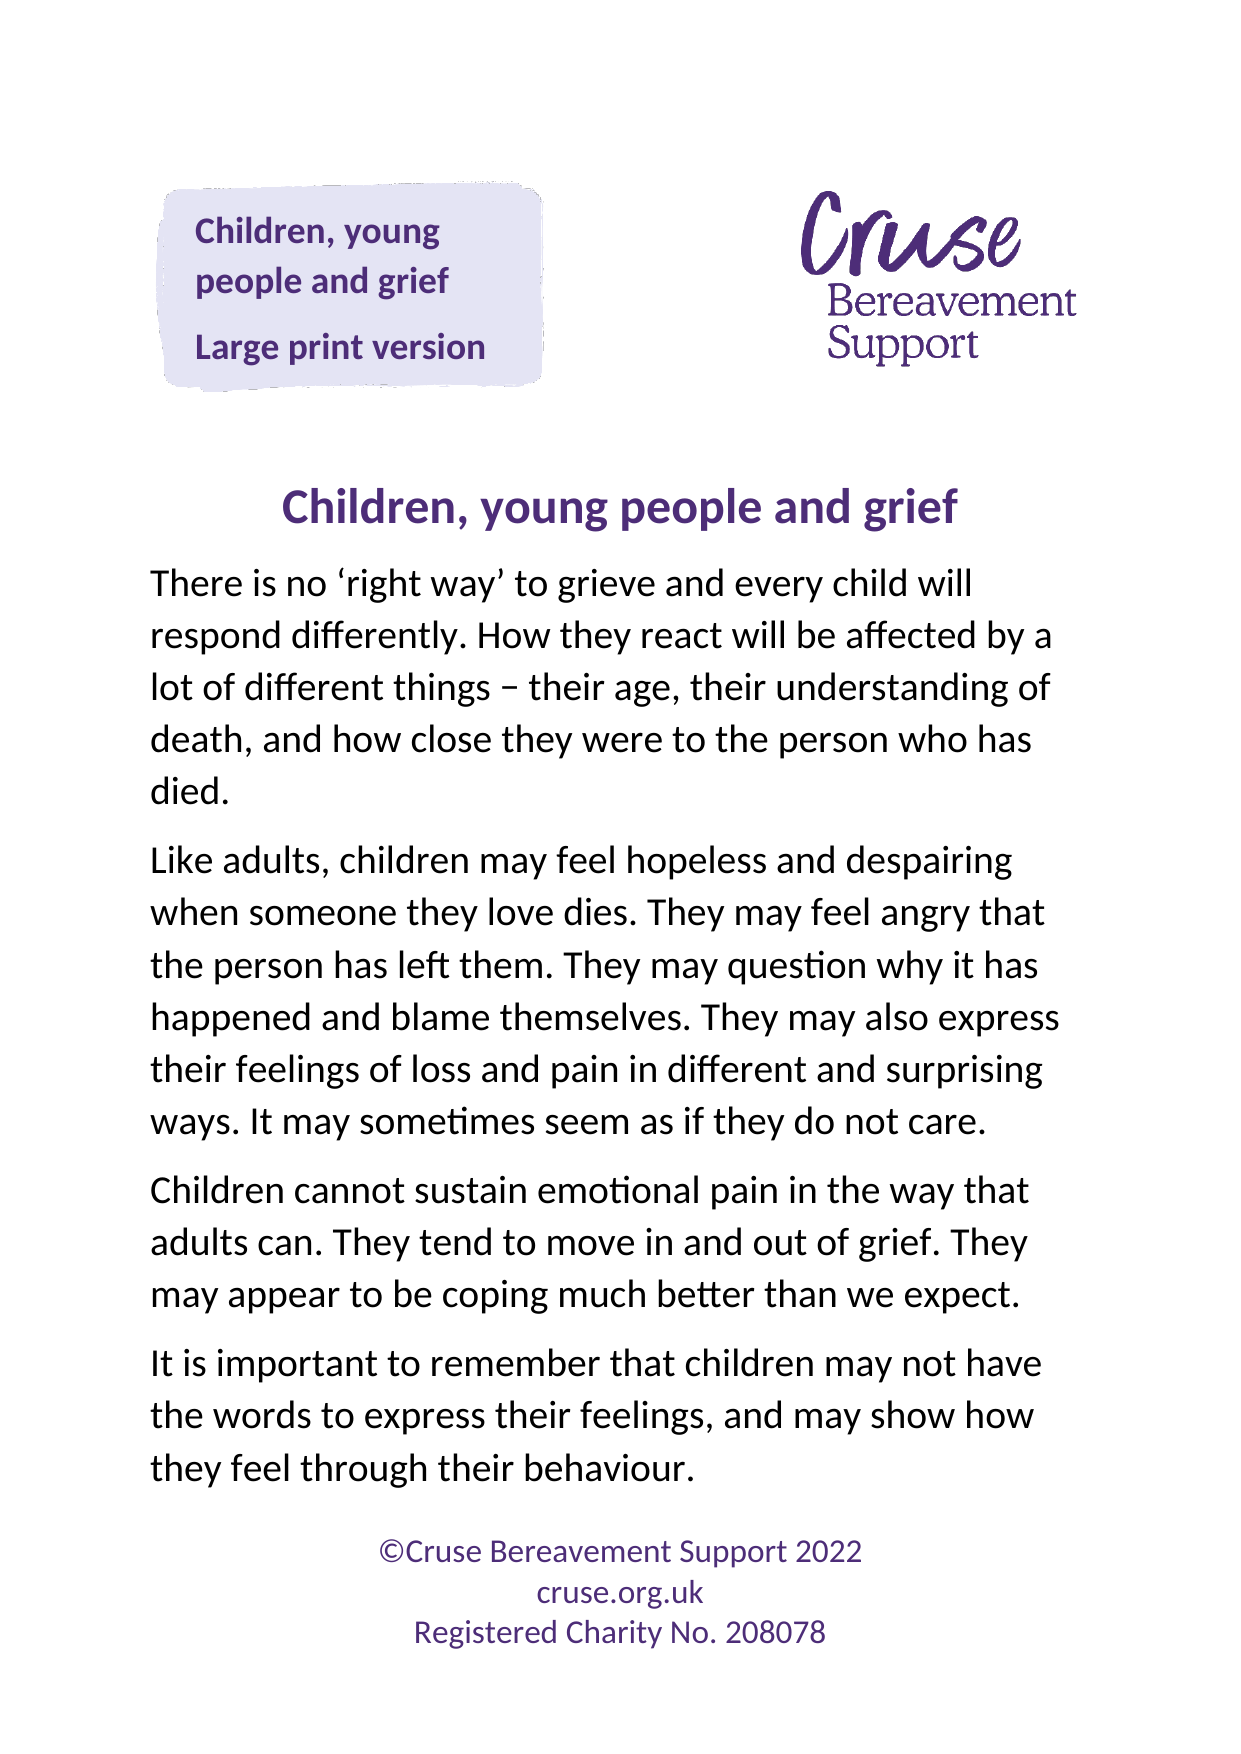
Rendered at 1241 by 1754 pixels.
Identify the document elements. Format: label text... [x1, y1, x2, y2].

text There is no ‘right way’ to grieve and every child will respond differently. How they react will be affected by a lot of different things − their age, their understanding of death, and how close they were to the person who has died. [150, 558, 1090, 815]
picture [793, 184, 1084, 369]
text Children cannot sustain emotional pain in the way that adults can. They tend to move in and out of grief. They may appear to be coping much better than we expect. [150, 1165, 1090, 1318]
subtitle Children, young people and grief [150, 475, 1090, 536]
picture [146, 178, 548, 396]
text Like adults, children may feel hopeless and despairing when someone they love dies. They may feel angry that the person has left them. They may question why it has happened and blame themselves. They may also express their feelings of loss and pain in different and surprising ways. It may sometimes seem as if they do not care. [150, 835, 1090, 1144]
text It is important to remember that children may not have the words to express their feelings, and may show how they feel through their behaviour. [150, 1338, 1090, 1491]
